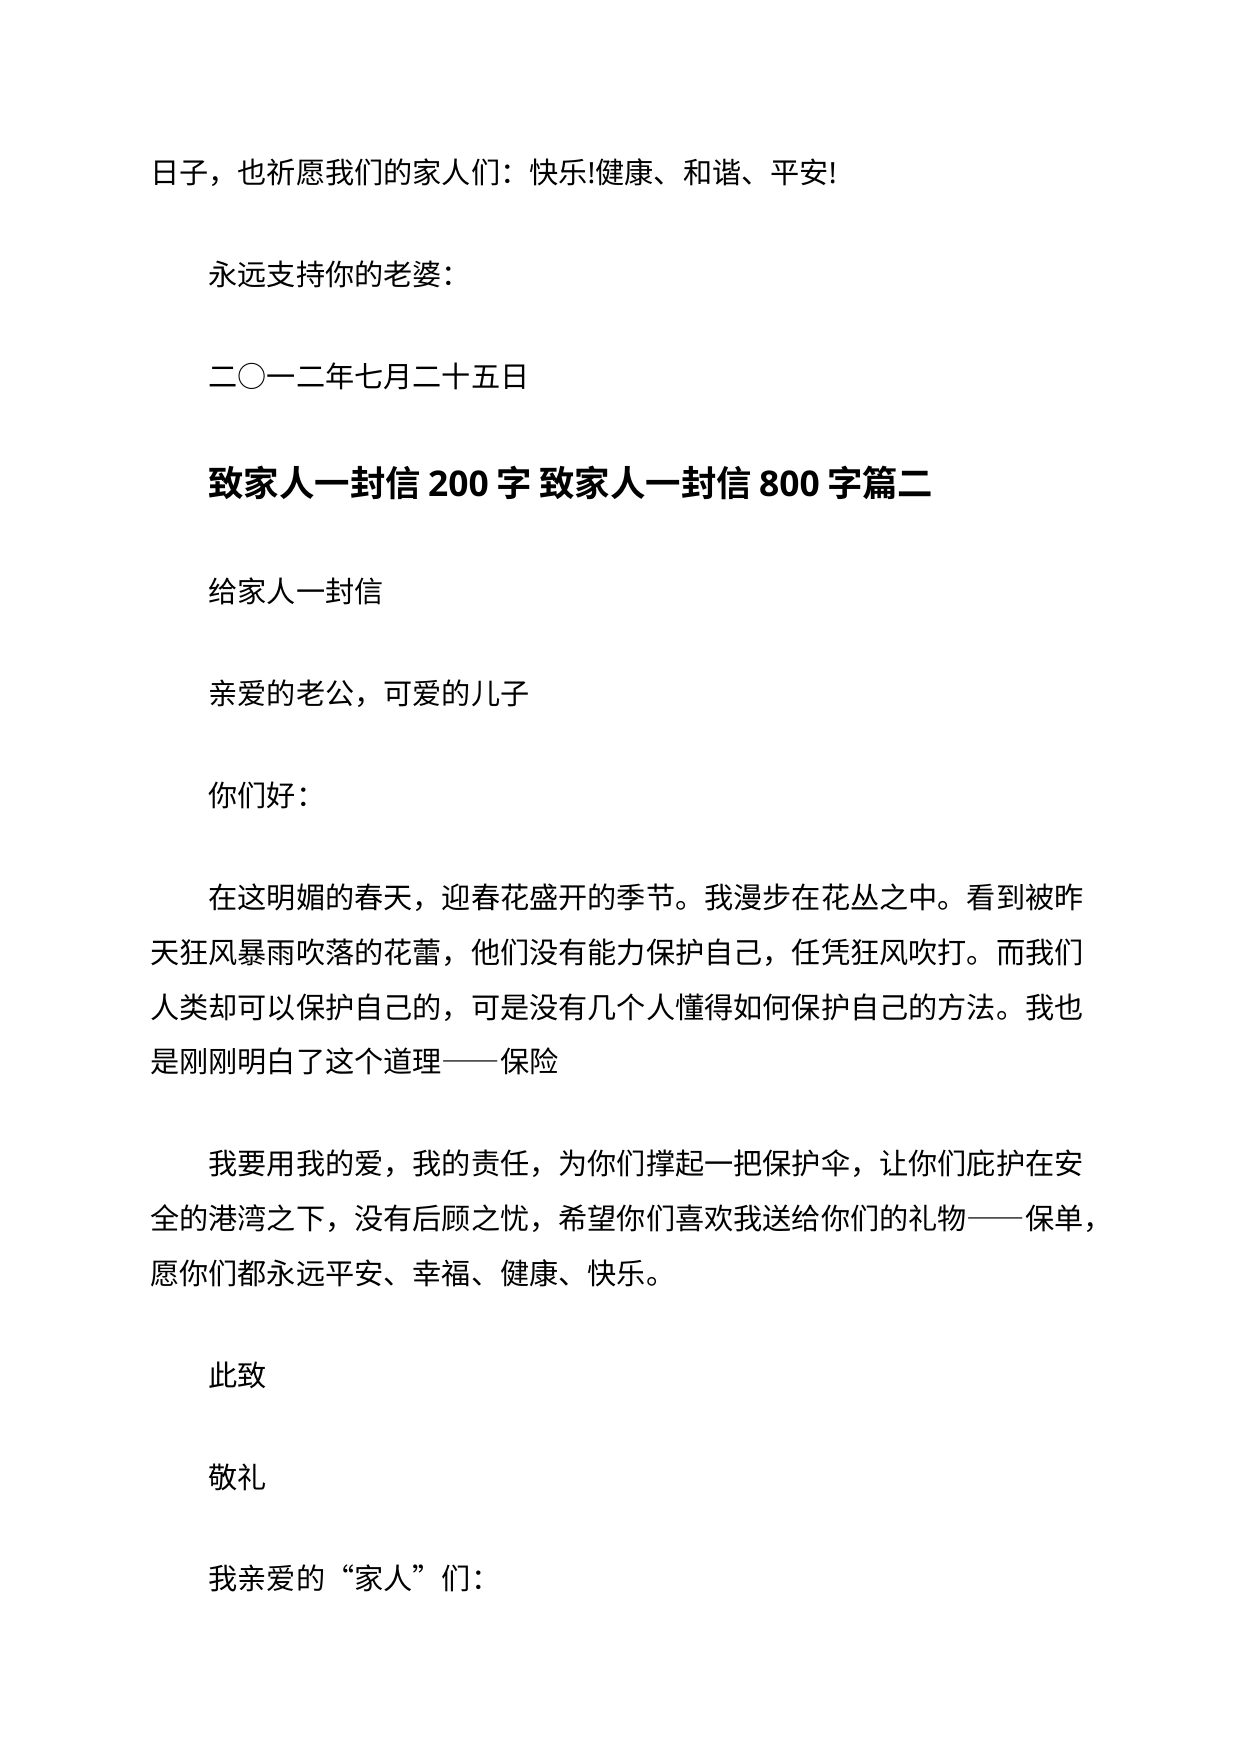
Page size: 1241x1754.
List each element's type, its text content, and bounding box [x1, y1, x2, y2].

text 我要用我的爱，我的责任，为你们撑起一把保护伞，让你们庇护在安全的港湾之下，没有后顾之忧，希望你们喜欢我送给你们的礼物——保单，愿你们都永远平安、幸福、健康、快乐。 [150, 1141, 1090, 1293]
text 我亲爱的“家人”们： [150, 1556, 1090, 1598]
text 给家人一封信 [150, 569, 1090, 611]
text 亲爱的老公，可爱的儿子 [150, 671, 1090, 713]
text 此致 [150, 1352, 1090, 1395]
text 永远支持你的老婆： [150, 252, 1090, 294]
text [150, 150, 1090, 192]
text 你们好： [150, 773, 1090, 815]
text 致家人一封信200字 致家人一封信800字篇二 [150, 456, 1090, 507]
text 敬礼 [150, 1454, 1090, 1496]
text 二○一二年七月二十五日 [150, 354, 1090, 396]
text 在这明媚的春天，迎春花盛开的季节。我漫步在花丛之中。看到被昨天狂风暴雨吹落的花蕾，他们没有能力保护自己，任凭狂风吹打。而我们人类却可以保护自己的，可是没有几个人懂得如何保护自己的方法。我也是刚刚明白了这个道理——保险 [150, 874, 1090, 1081]
